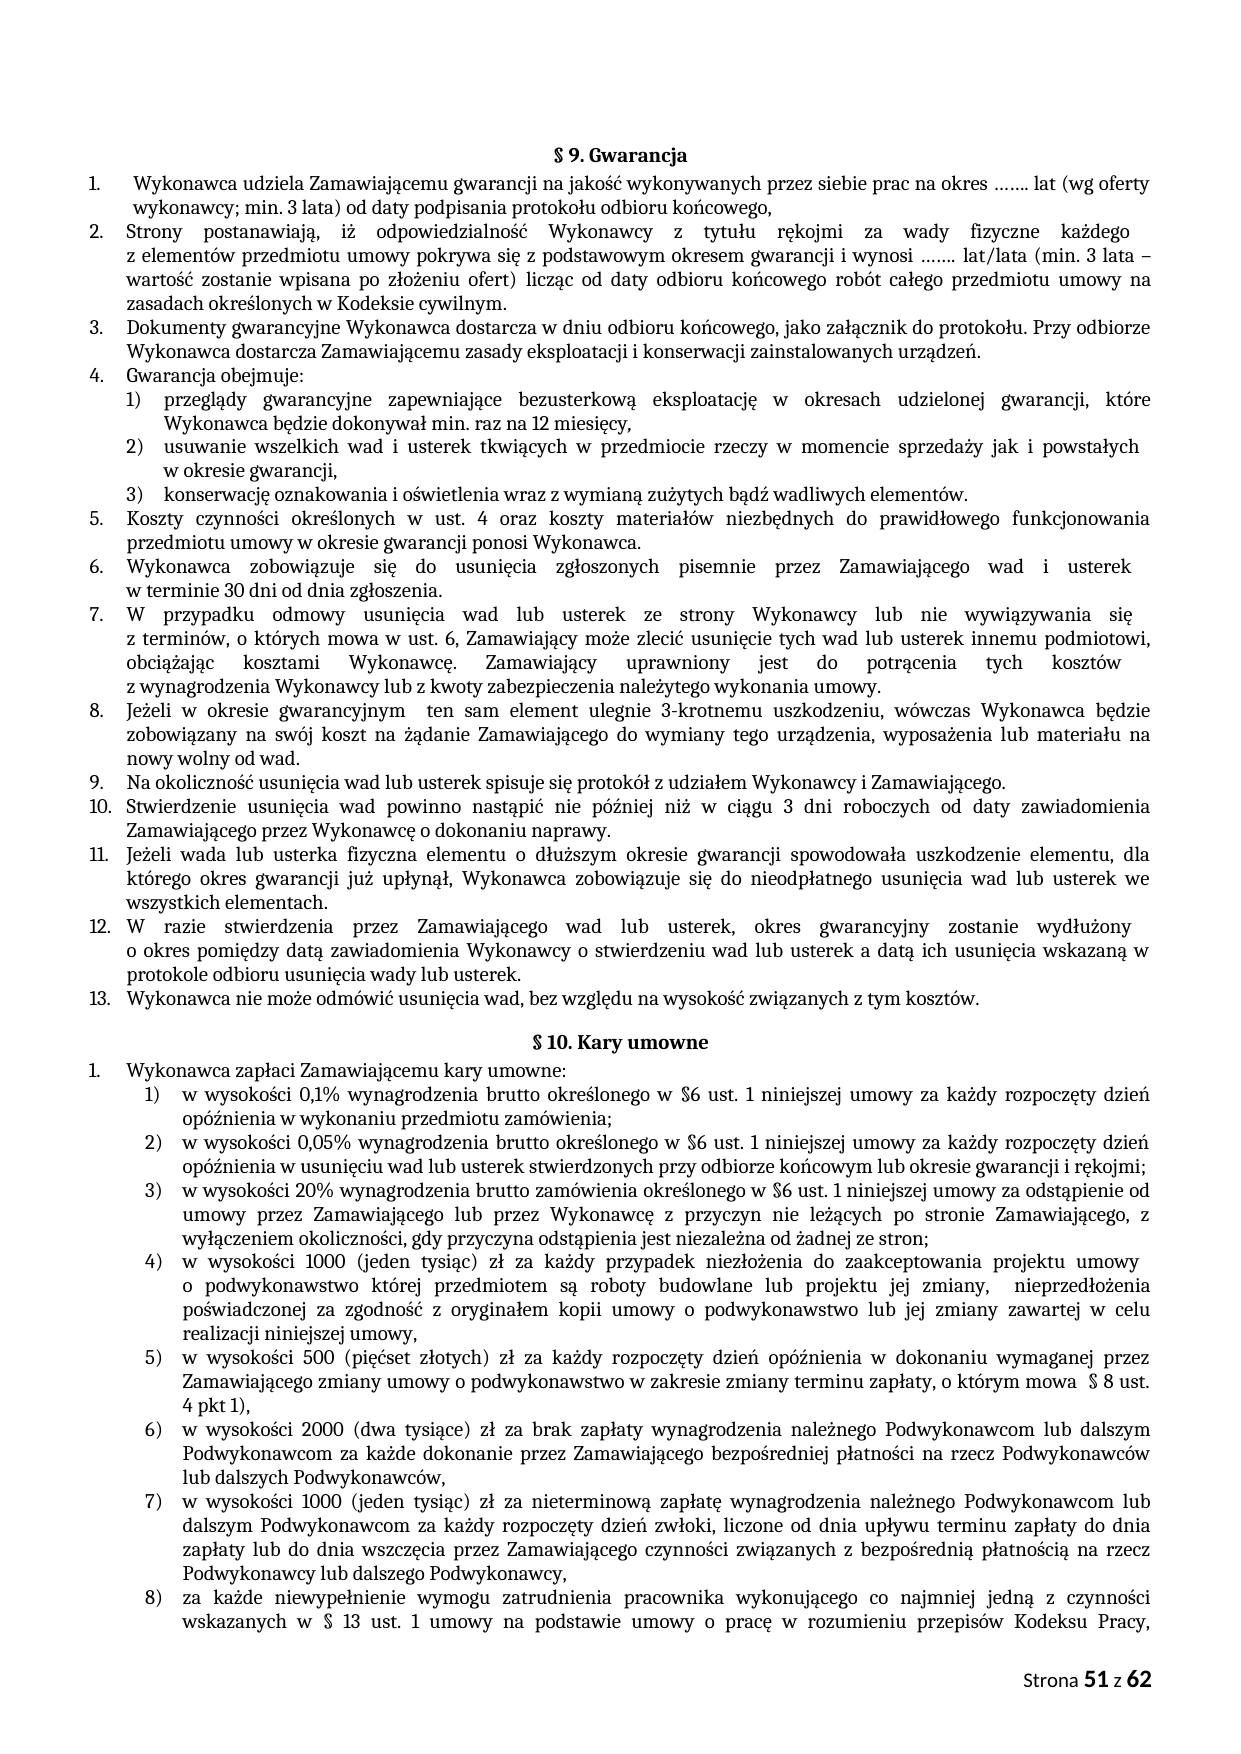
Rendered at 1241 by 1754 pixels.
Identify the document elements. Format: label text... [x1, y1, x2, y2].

list w wysokości 2000 (dwa tysiące) zł za brak zapłaty wynagrodzenia należnego Podwykonawcom lub dalszym Podwykonawcom za każde dokonanie przez Zamawiającego bezpośredniej płatności na rzecz Podwykonawców lub dalszych Podwykonawców, [145, 1418, 1152, 1490]
list w wysokości 1000 (jeden tysiąc) zł za każdy przypadek niezłożenia do zaakceptowania projektu umowy o podwykonawstwo której przedmiotem są roboty budowlane lub projektu jej zmiany, nieprzedłożenia poświadczonej za zgodność z oryginałem kopii umowy o podwykonawstwo lub jej zmiany zawartej w celu realizacji niniejszej umowy, [145, 1250, 1152, 1346]
list Na okoliczność usunięcia wad lub usterek spisuje się protokół z udziałem Wykonawcy i Zamawiającego. [89, 771, 1152, 794]
list Wykonawca nie może odmówić usunięcia wad, bez względu na wysokość związanych z tym kosztów. [89, 986, 1152, 1010]
list W razie stwierdzenia przez Zamawiającego wad lub usterek, okres gwarancyjny zostanie wydłużony o okres pomiędzy datą zawiadomienia Wykonawcy o stwierdzeniu wad lub usterek a datą ich usunięcia wskazaną w protokole odbioru usunięcia wady lub usterek. [89, 914, 1152, 986]
list Wykonawca zapłaci Zamawiającemu kary umowne: [89, 1058, 1152, 1082]
list w wysokości 1000 (jeden tysiąc) zł za nieterminową zapłatę wynagrodzenia należnego Podwykonawcom lub dalszym Podwykonawcom za każdy rozpoczęty dzień zwłoki, liczone od dnia upływu terminu zapłaty do dnia zapłaty lub do dnia wszczęcia przez Zamawiającego czynności związanych z bezpośrednią płatnością na rzecz Podwykonawcy lub dalszego Podwykonawcy, [145, 1490, 1152, 1586]
list W przypadku odmowy usunięcia wad lub usterek ze strony Wykonawcy lub nie wywiązywania się z terminów, o których mowa w ust. 6, Zamawiający może zlecić usunięcie tych wad lub usterek innemu podmiotowi, obciążając kosztami Wykonawcę. Zamawiający uprawniony jest do potrącenia tych kosztów z wynagrodzenia Wykonawcy lub z kwoty zabezpieczenia należytego wykonania umowy. [89, 603, 1152, 699]
list w wysokości 0,05% wynagrodzenia brutto określonego w §6 ust. 1 niniejszej umowy za każdy rozpoczęty dzień opóźnienia w usunięciu wad lub usterek stwierdzonych przy odbiorze końcowym lub okresie gwarancji i rękojmi; [145, 1130, 1152, 1178]
list Koszty czynności określonych w ust. 4 oraz koszty materiałów niezbędnych do prawidłowego funkcjonowania przedmiotu umowy w okresie gwarancji ponosi Wykonawca. [89, 507, 1152, 555]
list Strony postanawiają, iż odpowiedzialność Wykonawcy z tytułu rękojmi za wady fizyczne każdego z elementów przedmiotu umowy pokrywa się z podstawowym okresem gwarancji i wynosi ……. lat/lata (min. 3 lata – wartość zostanie wpisana po złożeniu ofert) licząc od daty odbioru końcowego robót całego przedmiotu umowy na zasadach określonych w Kodeksie cywilnym. [89, 219, 1152, 315]
list Gwarancja obejmuje: [89, 363, 1152, 387]
list w wysokości 20% wynagrodzenia brutto zamówienia określonego w §6 ust. 1 niniejszej umowy za odstąpienie od umowy przez Zamawiającego lub przez Wykonawcę z przyczyn nie leżących po stronie Zamawiającego, z wyłączeniem okoliczności, gdy przyczyna odstąpienia jest niezależna od żadnej ze stron; [145, 1178, 1152, 1250]
list Jeżeli wada lub usterka fizyczna elementu o dłuższym okresie gwarancji spowodowała uszkodzenie elementu, dla którego okres gwarancji już upłynął, Wykonawca zobowiązuje się do nieodpłatnego usunięcia wad lub usterek we wszystkich elementach. [89, 842, 1152, 914]
list w wysokości 500 (pięćset złotych) zł za każdy rozpoczęty dzień opóźnienia w dokonaniu wymaganej przez Zamawiającego zmiany umowy o podwykonawstwo w zakresie zmiany terminu zapłaty, o którym mowa § 8 ust. 4 pkt 1), [145, 1346, 1152, 1418]
list Wykonawca udziela Zamawiającemu gwarancji na jakość wykonywanych przez siebie prac na okres ……. lat (wg oferty wykonawcy; min. 3 lata) od daty podpisania protokołu odbioru końcowego, [89, 172, 1152, 219]
text § 9. Gwarancja [89, 144, 1152, 168]
list Stwierdzenie usunięcia wad powinno nastąpić nie później niż w ciągu 3 dni roboczych od daty zawiadomienia Zamawiającego przez Wykonawcę o dokonaniu naprawy. [89, 794, 1152, 842]
list przeglądy gwarancyjne zapewniające bezusterkową eksploatację w okresach udzielonej gwarancji, które Wykonawca będzie dokonywał min. raz na 12 miesięcy, [126, 387, 1152, 435]
list Dokumenty gwarancyjne Wykonawca dostarcza w dniu odbioru końcowego, jako załącznik do protokołu. Przy odbiorze Wykonawca dostarcza Zamawiającemu zasady eksploatacji i konserwacji zainstalowanych urządzeń. [89, 315, 1152, 363]
list konserwację oznakowania i oświetlenia wraz z wymianą zużytych bądź wadliwych elementów. [126, 483, 1149, 507]
list Wykonawca zobowiązuje się do usunięcia zgłoszonych pisemnie przez Zamawiającego wad i usterek w terminie 30 dni od dnia zgłoszenia. [89, 555, 1152, 603]
list Jeżeli w okresie gwarancyjnym ten sam element ulegnie 3-krotnemu uszkodzeniu, wówczas Wykonawca będzie zobowiązany na swój koszt na żądanie Zamawiającego do wymiany tego urządzenia, wyposażenia lub materiału na nowy wolny od wad. [89, 699, 1152, 771]
text § 10. Kary umowne [89, 1031, 1152, 1055]
list w wysokości 0,1% wynagrodzenia brutto określonego w §6 ust. 1 niniejszej umowy za każdy rozpoczęty dzień opóźnienia w wykonaniu przedmiotu zamówienia; [145, 1082, 1152, 1130]
list usuwanie wszelkich wad i usterek tkwiących w przedmiocie rzeczy w momencie sprzedaży jak i powstałych w okresie gwarancji, [126, 435, 1149, 483]
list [145, 1586, 1152, 1633]
